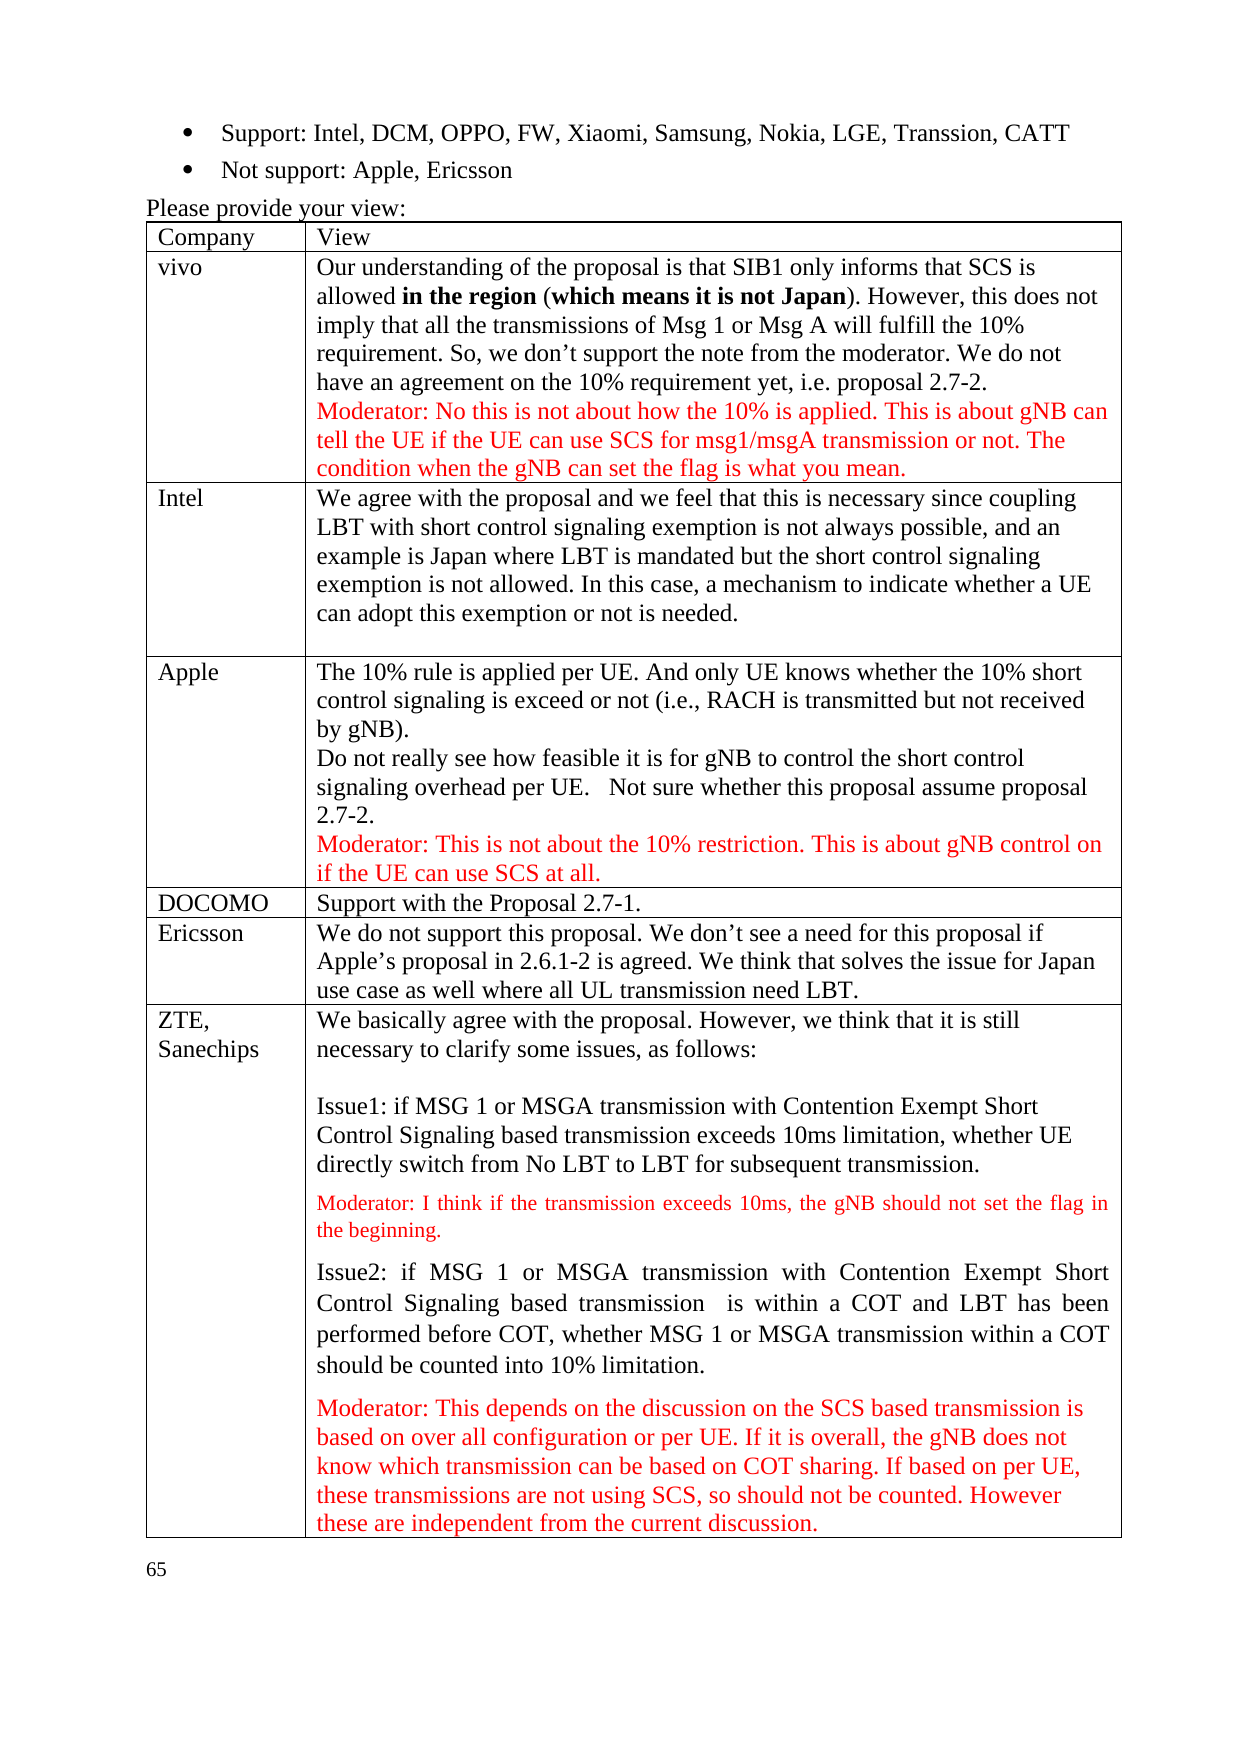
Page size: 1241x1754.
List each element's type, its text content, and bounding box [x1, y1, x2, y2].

table_cell Intel [147, 483, 305, 656]
table_cell Support with the Proposal 2.7-1. [306, 888, 1121, 917]
table_cell DOCOMO [147, 888, 305, 917]
text Please provide your view: [146, 193, 1122, 221]
table_cell vivo [147, 252, 305, 482]
table_cell We basically agree with the proposal. However, we think that it is still necessary to clarify some issues, as follows: Issue1: if MSG 1 or MSGA transmission with Contention Exempt Short Control Signaling based transmission exceeds 10ms limitation, whether UE directly switch from No LBT to LBT for subsequent transmission. Moderator: I think if the transmission exceeds 10ms, the gNB should not set the flag in the beginning. Issue2: if MSG 1 or MSGA transmission with Contention Exempt Short Control Signaling based transmission is within a COT and LBT has been performed before COT, whether MSG 1 or MSGA transmission within a COT should be counted into 10% limitation. Moderator: This depends on the discussion on the SCS based transmission is based on over all configuration or per UE. If it is overall, the gNB does not know which transmission can be based on COT sharing. If based on per UE, these transmissions are not using SCS, so should not be counted. However these are independent from the current discussion. [306, 1005, 1121, 1537]
list Support: Intel, DCM, OPPO, FW, Xiaomi, Samsung, Nokia, LGE, Transsion, CATT [183, 118, 1122, 147]
table_cell ZTE, Sanechips [147, 1005, 305, 1537]
table_cell The 10% rule is applied per UE. And only UE knows whether the 10% short control signaling is exceed or not (i.e., RACH is transmitted but not received by gNB). Do not really see how feasible it is for gNB to control the short control signaling overhead per UE. Not sure whether this proposal assume proposal 2.7-2. Moderator: This is not about the 10% restriction. This is about gNB control on if the UE can use SCS at all. [306, 657, 1121, 887]
table_cell Apple [147, 657, 305, 887]
table_header Company [147, 223, 305, 251]
table_header View [306, 223, 1121, 251]
list Not support: Apple, Ericsson [183, 155, 1122, 184]
table_cell We do not support this proposal. We don’t see a need for this proposal if Apple’s proposal in 2.6.1-2 is agreed. We think that solves the issue for Japan use case as well where all UL transmission need LBT. [306, 918, 1121, 1004]
table_cell Ericsson [147, 918, 305, 1004]
table_cell Our understanding of the proposal is that SIB1 only informs that SCS is allowed in the region (which means it is not Japan). However, this does not imply that all the transmissions of Msg 1 or Msg A will fulfill the 10% requirement. So, we don’t support the note from the moderator. We do not have an agreement on the 10% requirement yet, i.e. proposal 2.7-2. Moderator: No this is not about how the 10% is applied. This is about gNB can tell the UE if the UE can use SCS for msg1/msgA transmission or not. The condition when the gNB can set the flag is what you mean. [306, 252, 1121, 482]
table_cell We agree with the proposal and we feel that this is necessary since coupling LBT with short control signaling exemption is not always possible, and an example is Japan where LBT is mandated but the short control signaling exemption is not allowed. In this case, a mechanism to indicate whether a UE can adopt this exemption or not is needed. [306, 483, 1121, 656]
